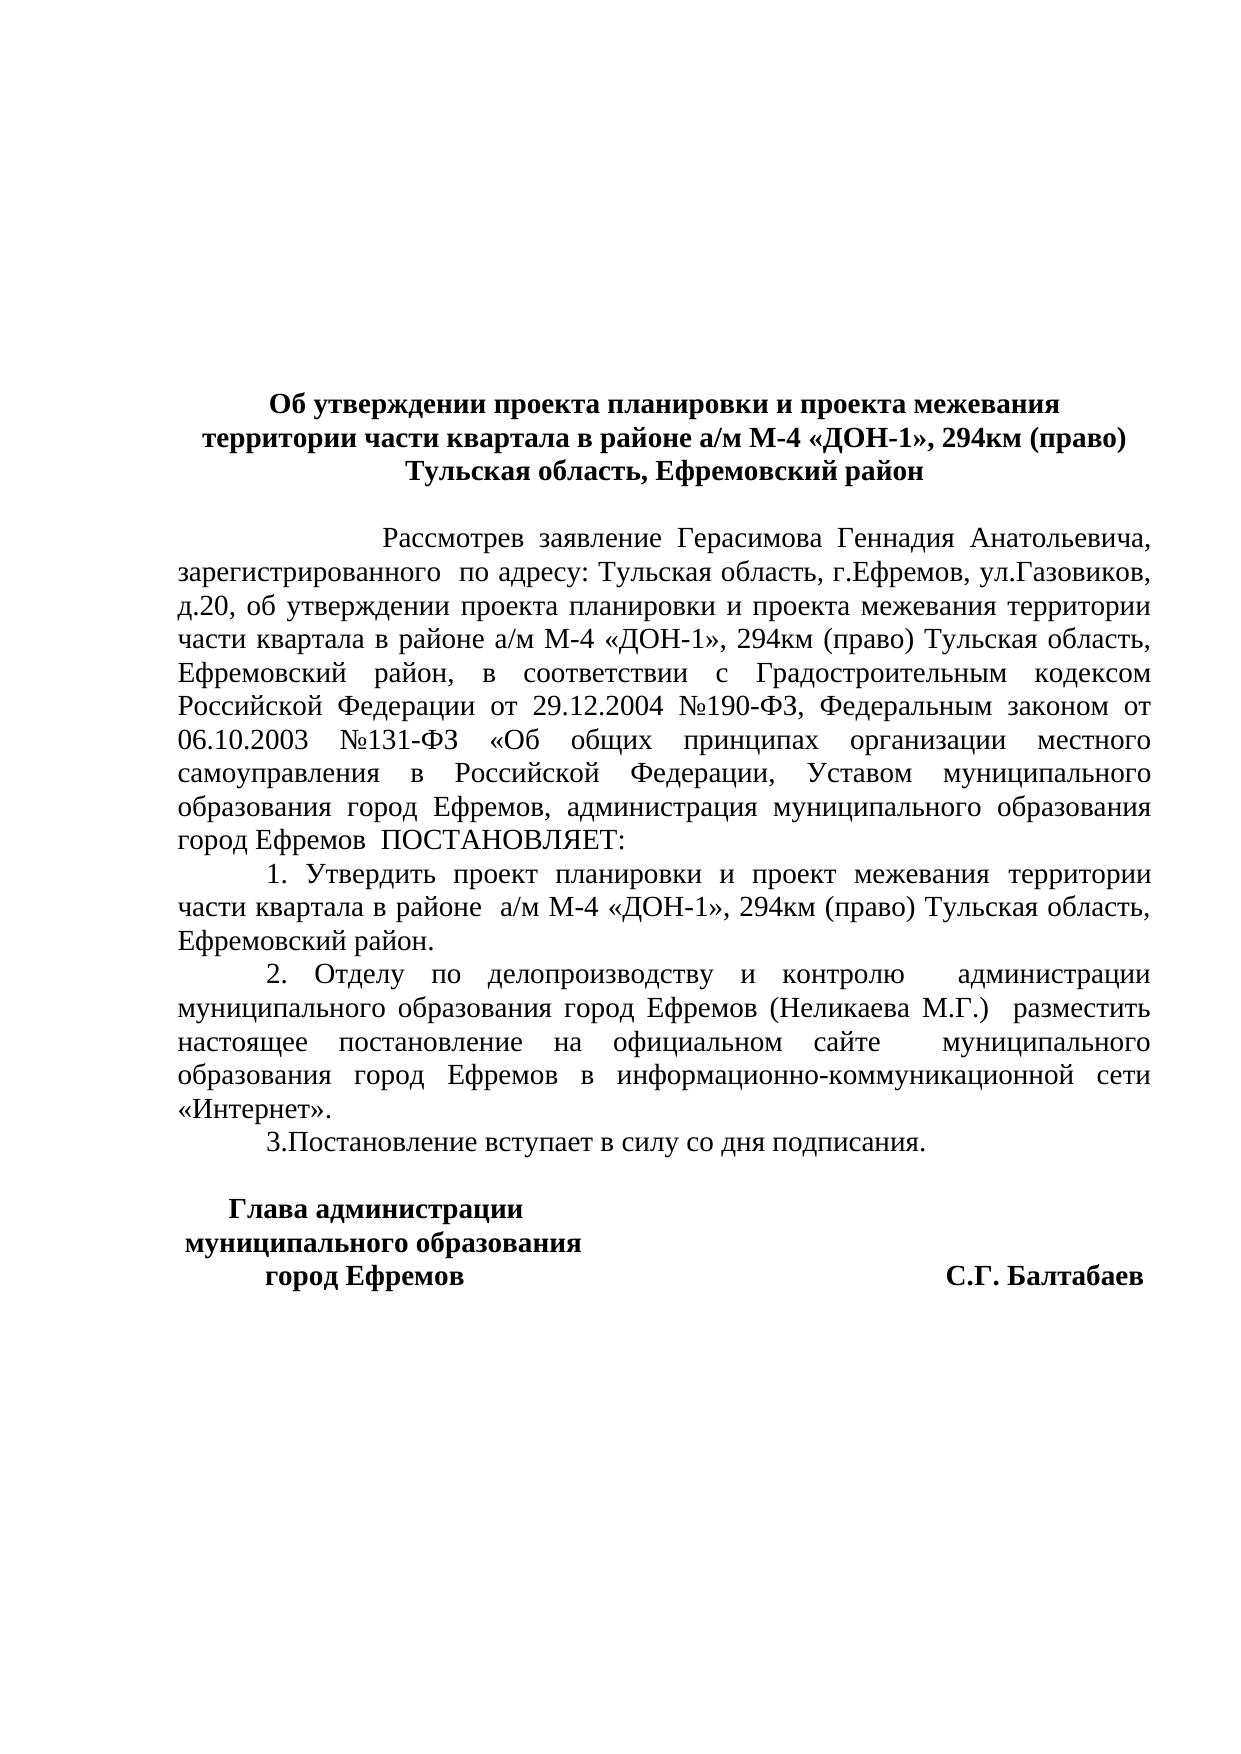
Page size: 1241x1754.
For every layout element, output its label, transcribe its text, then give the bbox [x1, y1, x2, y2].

text 1. Утвердить проект планировки и проект межевания территории части квартала в районе а/м М-4 «ДОН-1», 294км (право) Тульская область, Ефремовский район. [177, 856, 1152, 957]
text 2. Отделу по делопроизводству и контролю администрации муниципального образования город Ефремов (Неликаева М.Г.) разместить настоящее постановление на официальном сайте муниципального образования город Ефремов в информационно-коммуникационной сети «Интернет». [177, 957, 1152, 1124]
text территории части квартала в районе а/м М-4 «ДОН-1», 294км (право) Тульская область, Ефремовский район [177, 420, 1152, 487]
text Глава администрации [177, 1191, 1152, 1225]
text город Ефремов С.Г. Балтабаев [177, 1258, 1152, 1292]
text Об утверждении проекта планировки и проекта межевания [177, 386, 1152, 420]
text Рассмотрев заявление Герасимова Геннадия Анатольевича, зарегистрированного по адресу: Тульская область, г.Ефремов, ул.Газовиков, д.20, об утверждении проекта планировки и проекта межевания территории части квартала в районе а/м М-4 «ДОН-1», 294км (право) Тульская область, Ефремовский район, в соответствии с Градостроительным кодексом Российской Федерации от 29.12.2004 №190-ФЗ, Федеральным законом от 06.10.2003 №131-ФЗ «Об общих принципах организации местного самоуправления в Российской Федерации, Уставом муниципального образования город Ефремов, администрация муниципального образования город Ефремов ПОСТАНОВЛЯЕТ: [177, 521, 1152, 856]
text 3.Постановление вступает в силу со дня подписания. [177, 1124, 1152, 1158]
text муниципального образования [177, 1225, 1152, 1258]
